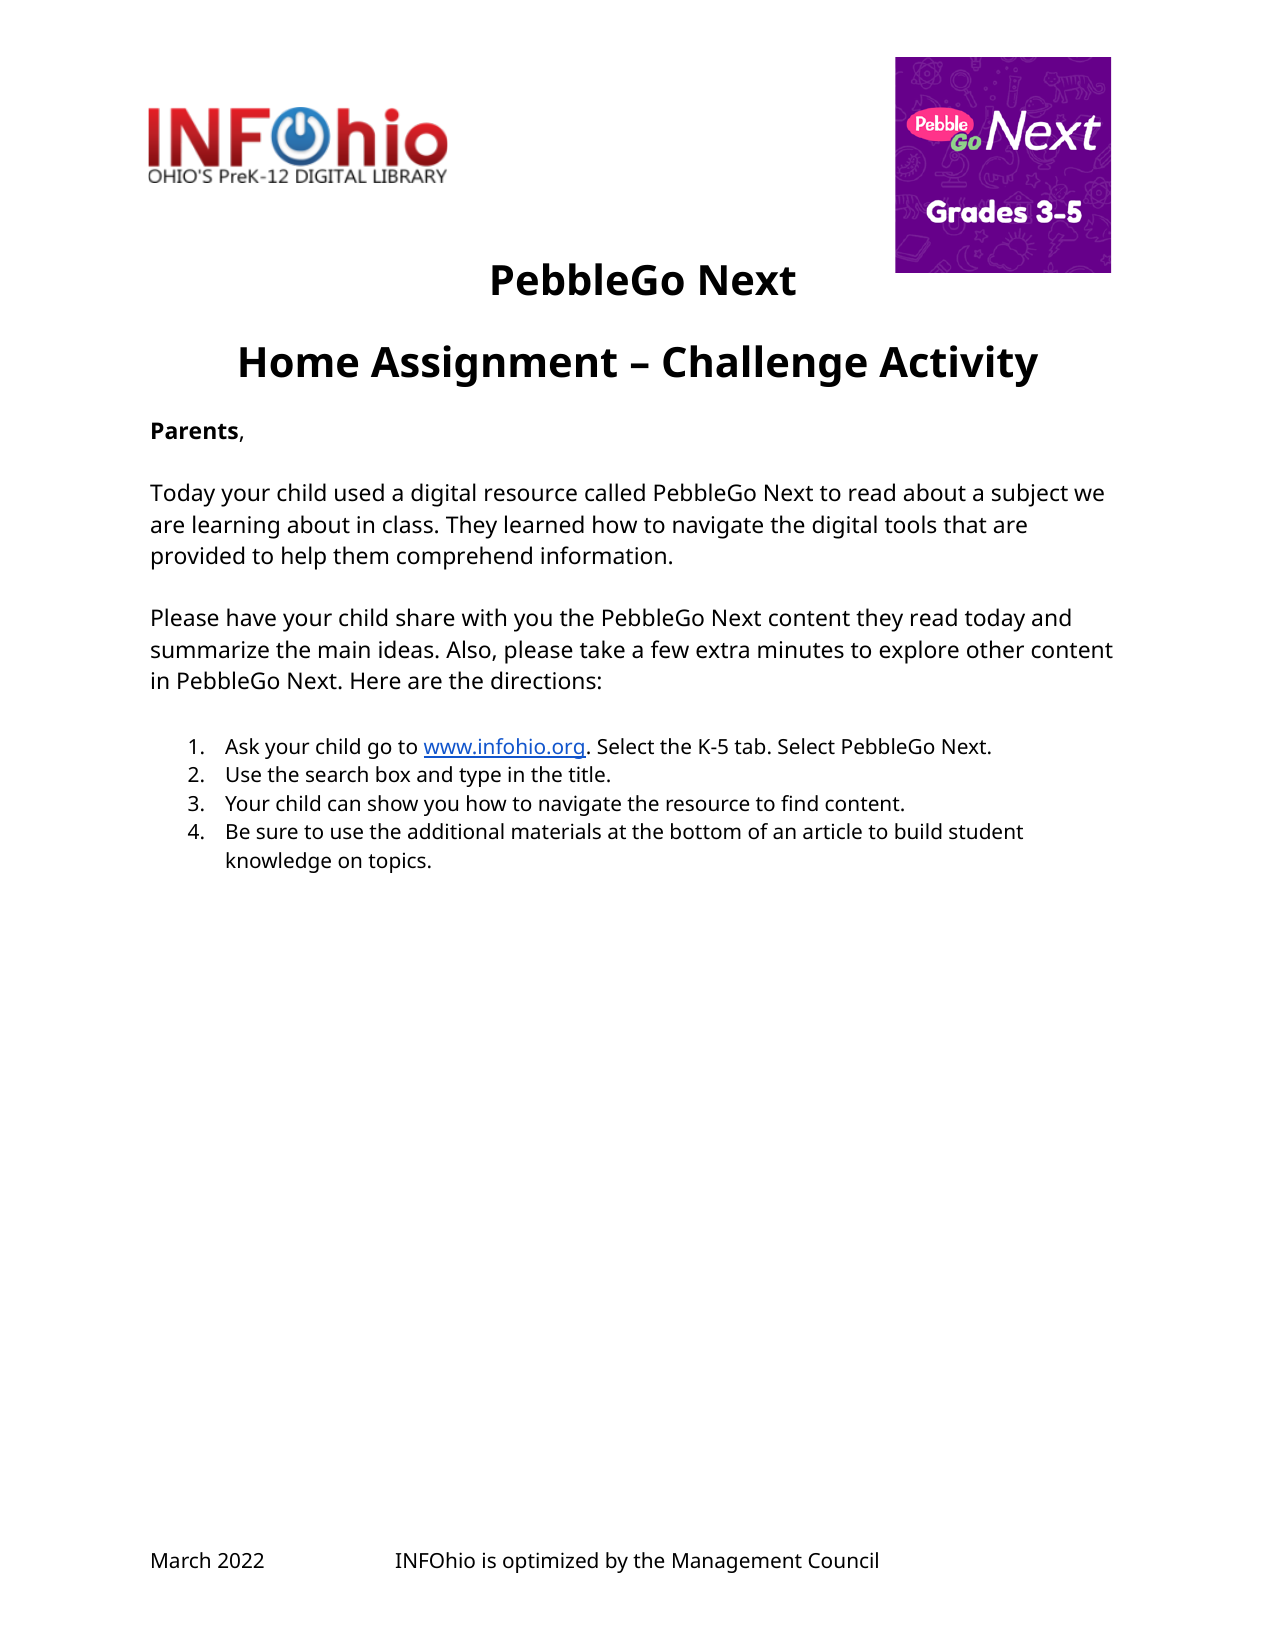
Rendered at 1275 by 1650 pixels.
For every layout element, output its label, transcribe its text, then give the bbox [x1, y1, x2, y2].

text PebbleGo Next [150, 251, 1125, 308]
text Today your child used a digital resource called PebbleGo Next to read about a subject we are learning about in class. They learned how to navigate the digital tools that are provided to help them comprehend information. [150, 477, 1125, 571]
text Home Assignment – Challenge Activity [150, 333, 1125, 390]
text Parents, [150, 415, 1125, 446]
picture [895, 57, 1112, 251]
picture [148, 107, 448, 183]
list Be sure to use the additional materials at the bottom of an article to build student knowledge on topics. [187, 817, 1125, 874]
text Please have your child share with you the PebbleGo Next content they read today and summarize the main ideas. Also, please take a few extra minutes to explore other content in PebbleGo Next. Here are the directions: [150, 602, 1125, 696]
list Ask your child go to www.infohio.org. Select the K-5 tab. Select PebbleGo Next. [187, 732, 1125, 760]
list Use the search box and type in the title. [187, 760, 1125, 789]
list Your child can show you how to navigate the resource to find content. [187, 789, 1125, 817]
